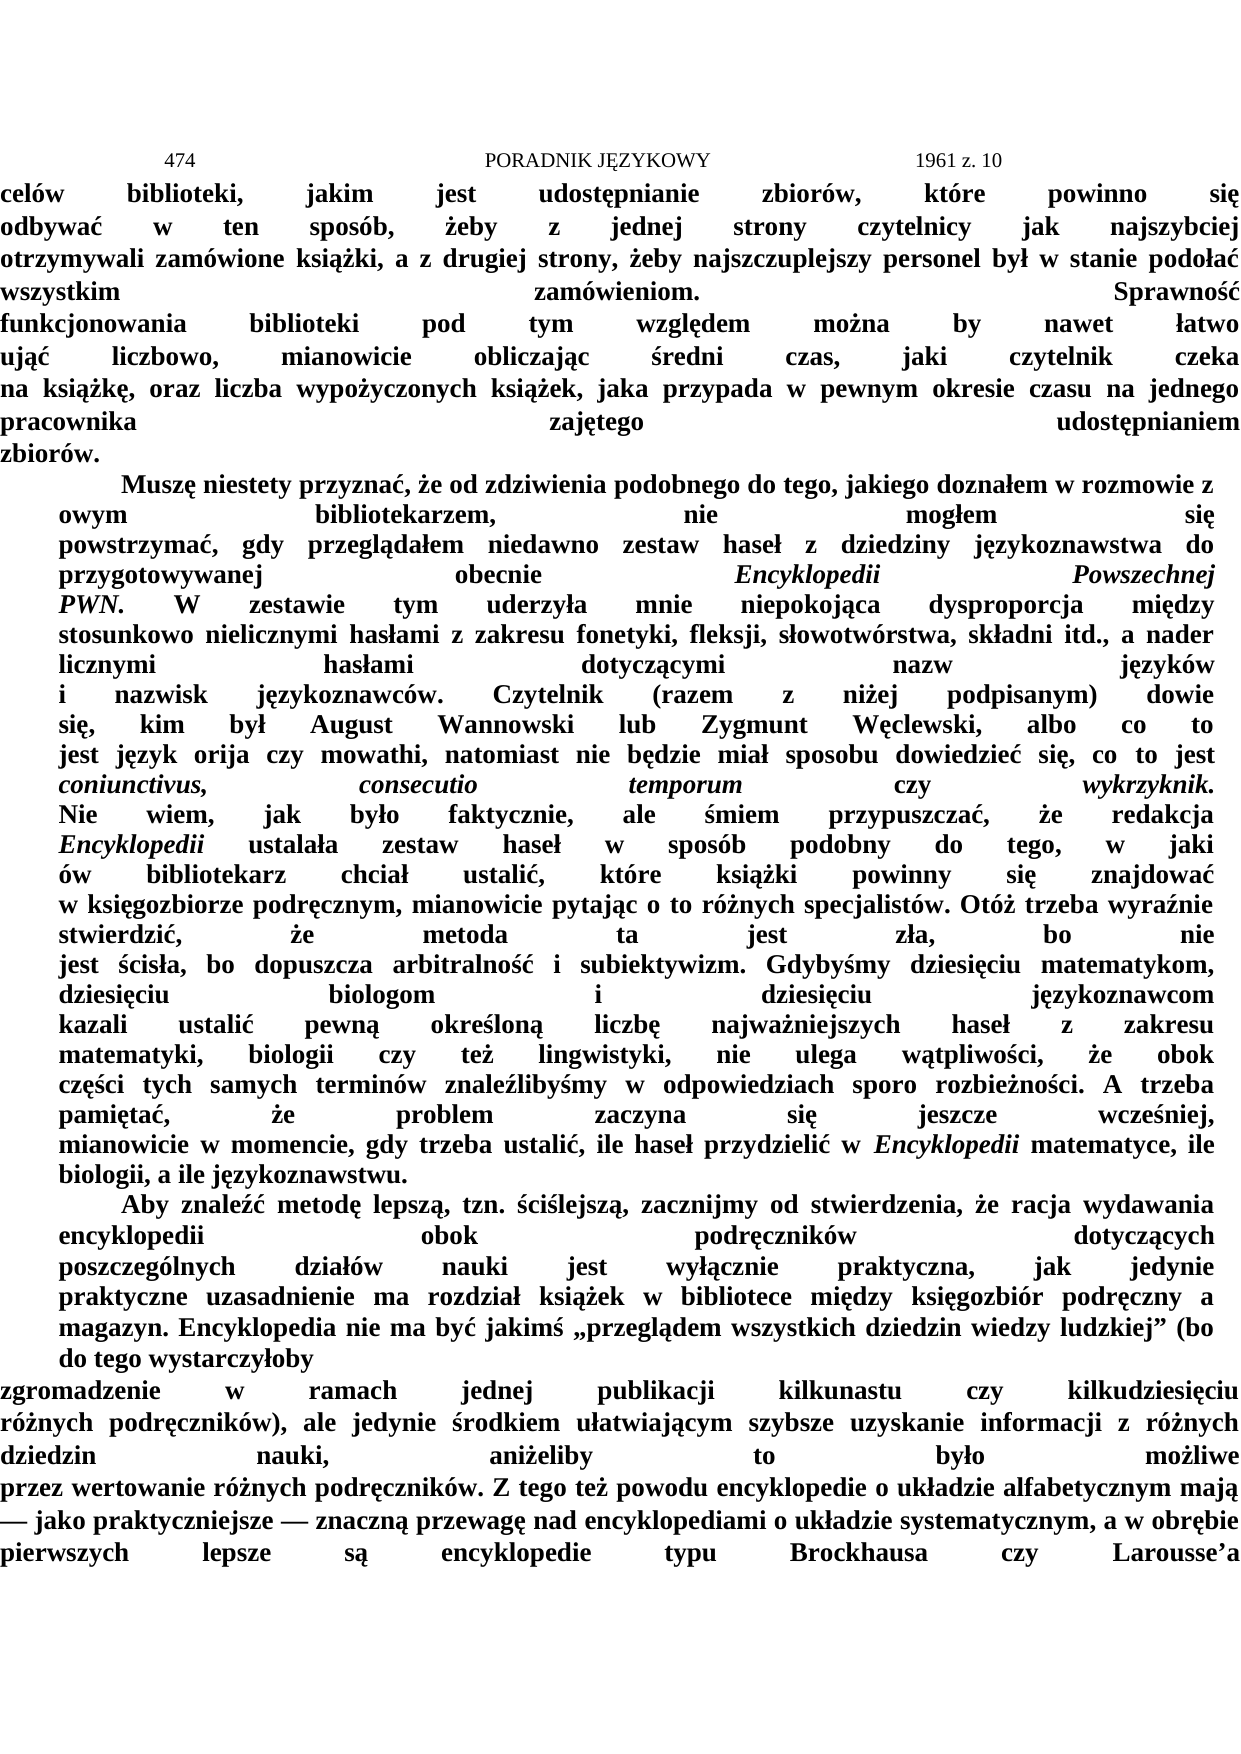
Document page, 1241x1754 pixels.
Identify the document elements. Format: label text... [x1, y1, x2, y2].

text Aby znaleźć metodę lepszą, tzn. ściślejszą, zacznijmy od stwierdzenia, że racja wydawania encyklopedii obok podręczników dotyczących poszczególnych działów nauki jest wyłącznie praktyczna, jak jedynie praktyczne uzasadnienie ma rozdział książek w bibliotece między księgozbiór podręczny a magazyn. Encyklopedia nie ma być jakimś „przeglądem wszystkich dziedzin wiedzy ludzkiej” (bo do tego wystarczyłoby [58, 1189, 1215, 1373]
text Muszę niestety przyznać, że od zdziwienia podobnego do tego, jakiego doznałem w rozmowie z owym bibliotekarzem, nie mogłem się powstrzymać, gdy przeglądałem niedawno zestaw haseł z dziedziny językoznawstwa do przygotowywanej obecnie Encyklopedii Powszechnej PWN. W zestawie tym uderzyła mnie niepokojąca dysproporcja między stosunkowo nielicznymi hasłami z zakresu fonetyki, fleksji, słowotwórstwa, składni itd., a nader licznymi hasłami dotyczącymi nazw języków i nazwisk językoznawców. Czytelnik (razem z niżej podpisanym) dowie się, kim był August Wannowski lub Zygmunt Węclewski, albo co to jest język orija czy mowathi, natomiast nie będzie miał sposobu dowiedzieć się, co to jest coniunctivus, consecutio temporum czy wykrzyknik. Nie wiem, jak było faktycznie, ale śmiem przypuszczać, że redakcja Encyklopedii ustalała zestaw haseł w sposób podobny do tego, w jaki ów bibliotekarz chciał ustalić, które książki powinny się znajdować w księgozbiorze podręcznym, mianowicie pytając o to różnych specjalistów. Otóż trzeba wyraźnie stwierdzić, że metoda ta jest zła, bo nie jest ścisła, bo dopuszcza arbitralność i subiektywizm. Gdybyśmy dziesięciu matematykom, dziesięciu biologom i dziesięciu językoznawcom kazali ustalić pewną określoną liczbę najważniejszych haseł z zakresu matematyki, biologii czy też lingwistyki, nie ulega wątpliwości, że obok części tych samych terminów znaleźlibyśmy w odpowiedziach sporo rozbieżności. A trzeba pamiętać, że problem zaczyna się jeszcze wcześniej, mianowicie w momencie, gdy trzeba ustalić, ile haseł przydzielić w Encyklopedii matematyce, ile biologii, a ile językoznawstwu. [58, 469, 1215, 1189]
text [0, 1373, 1240, 1568]
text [0, 177, 1240, 469]
